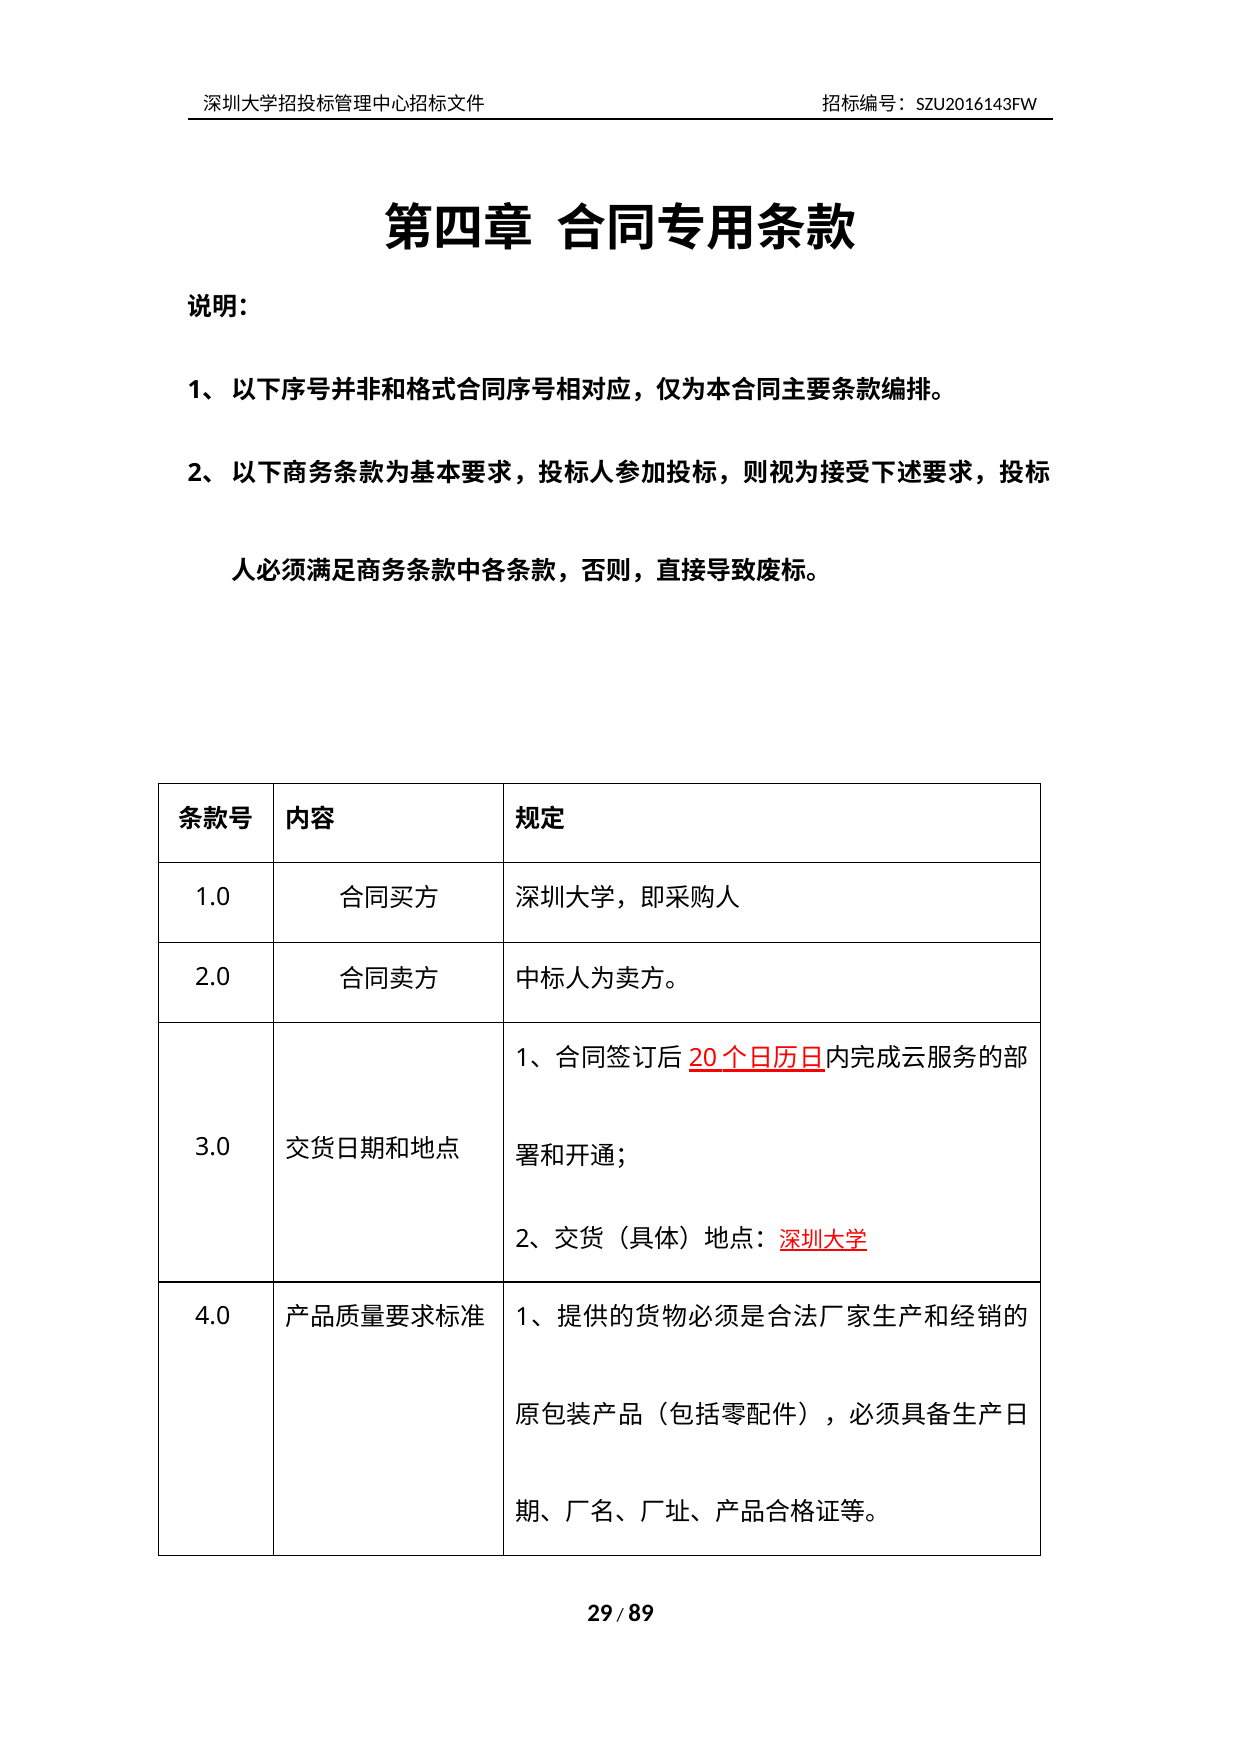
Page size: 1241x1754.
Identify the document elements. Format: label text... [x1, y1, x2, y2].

table_header 条款号 [159, 784, 273, 862]
table_cell 合同买方 [274, 863, 503, 942]
table_cell 交货日期和地点 [274, 1023, 503, 1281]
table_cell 中标人为卖方。 [504, 943, 1040, 1022]
table_cell [159, 943, 273, 1022]
text 第四章 合同专用条款 [187, 175, 1053, 272]
list 以下序号并非和格式合同序号相对应，仅为本合同主要条款编排。 [187, 355, 1053, 420]
table_cell 产品质量要求标准 [274, 1283, 503, 1555]
table_cell [159, 1023, 273, 1281]
table_cell 1、合同签订后20个日历日内完成云服务的部署和开通； 2、交货（具体）地点：深圳大学 [504, 1023, 1040, 1281]
table_cell 合同卖方 [274, 943, 503, 1022]
table_cell 深圳大学，即采购人 [504, 863, 1040, 942]
text 说明： [187, 272, 1053, 337]
table_cell [159, 1283, 273, 1555]
table_header 内容 [274, 784, 503, 862]
list 以下商务条款为基本要求，投标人参加投标，则视为接受下述要求，投标人必须满足商务条款中各条款，否则，直接导致废标。 [187, 438, 1053, 601]
table_header 规定 [504, 784, 1040, 862]
table_cell [159, 863, 273, 942]
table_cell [504, 1283, 1040, 1555]
